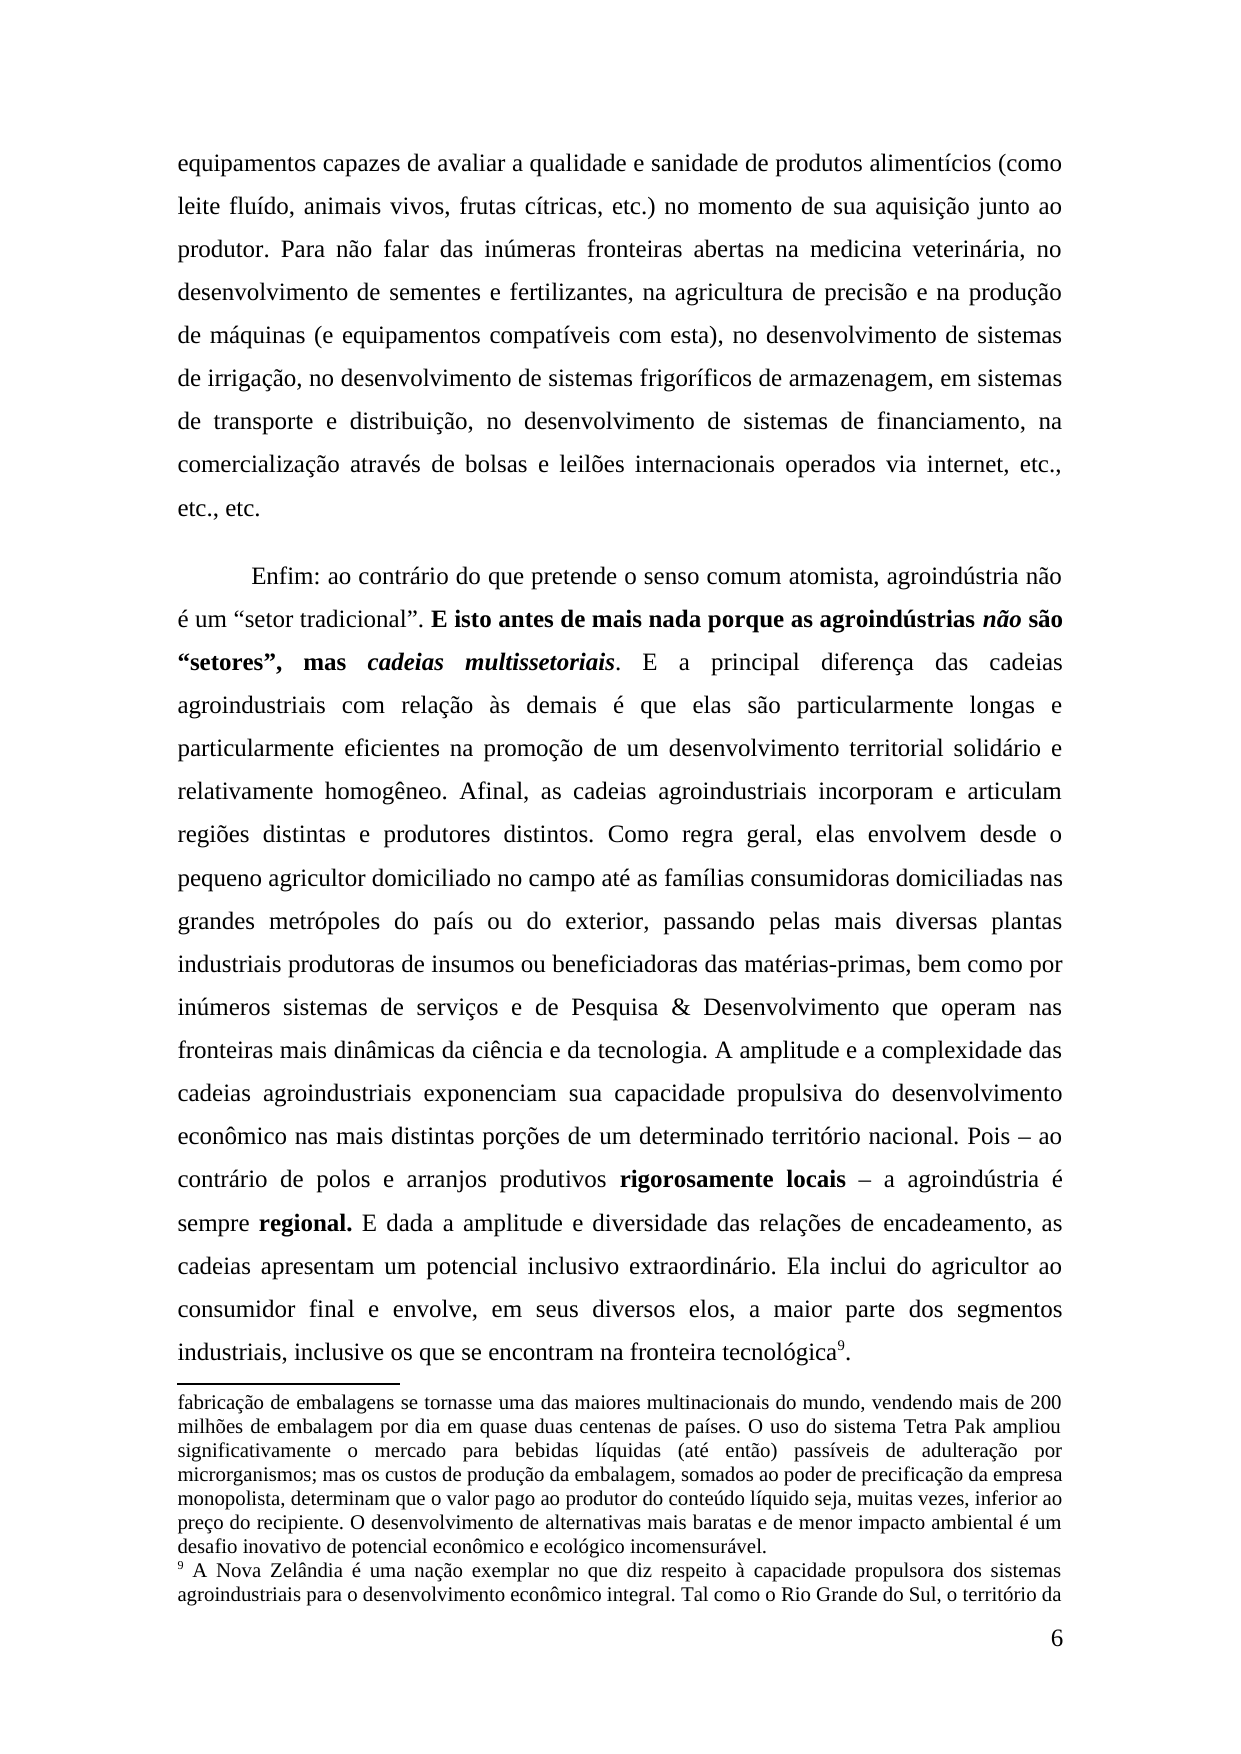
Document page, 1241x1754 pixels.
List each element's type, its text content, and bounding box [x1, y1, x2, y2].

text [177, 148, 1063, 521]
text Enfim: ao contrário do que pretende o senso comum atomista, agroindústria não é um “setor tradicional”. E isto antes de mais nada porque as agroindústrias não são “setores”, mas cadeias multissetoriais. E a principal diferença das cadeias agroindustriais com relação às demais é que elas são particularmente longas e particularmente eficientes na promoção de um desenvolvimento territorial solidário e relativamente homogêneo. Afinal, as cadeias agroindustriais incorporam e articulam regiões distintas e produtores distintos. Como regra geral, elas envolvem desde o pequeno agricultor domiciliado no campo até as famílias consumidoras domiciliadas nas grandes metrópoles do país ou do exterior, passando pelas mais diversas plantas industriais produtoras de insumos ou beneficiadoras das matérias-primas, bem como por inúmeros sistemas de serviços e de Pesquisa & Desenvolvimento que operam nas fronteiras mais dinâmicas da ciência e da tecnologia. A amplitude e a complexidade das cadeias agroindustriais exponenciam sua capacidade propulsiva do desenvolvimento econômico nas mais distintas porções de um determinado território nacional. Pois – ao contrário de polos e arranjos produtivos rigorosamente locais – a agroindústria é sempre regional. E dada a amplitude e diversidade das relações de encadeamento, as cadeias apresentam um potencial inclusivo extraordinário. Ela inclui do agricultor ao consumidor final e envolve, em seus diversos elos, a maior parte dos segmentos industriais, inclusive os que se encontram na fronteira tecnológica. [177, 561, 1063, 1366]
